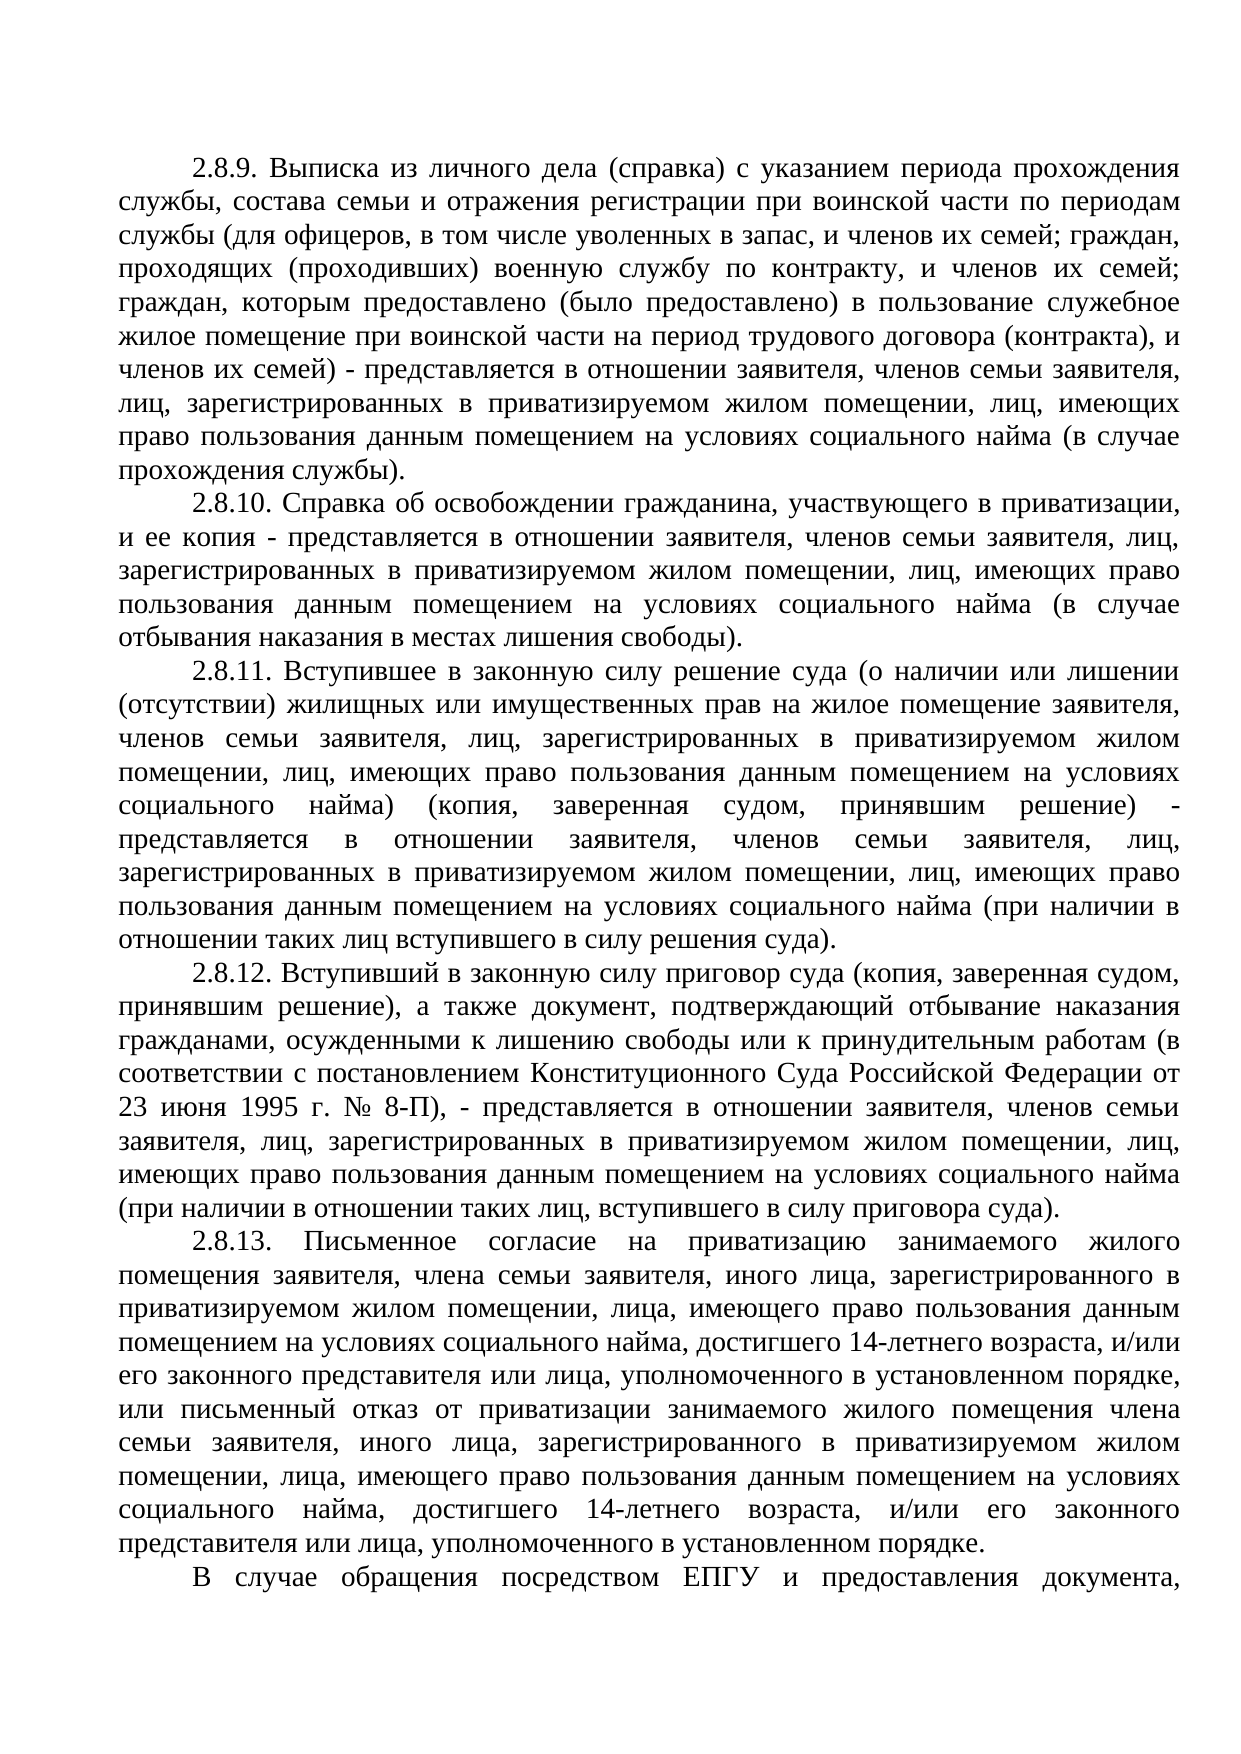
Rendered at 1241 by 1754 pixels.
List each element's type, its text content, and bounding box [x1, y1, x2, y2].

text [118, 1559, 1181, 1592]
text 2.8.11. Вступившее в законную силу решение суда (о наличии или лишении (отсутствии) жилищных или имущественных прав на жилое помещение заявителя, членов семьи заявителя, лиц, зарегистрированных в приватизируемом жилом помещении, лиц, имеющих право пользования данным помещением на условиях социального найма) (копия, заверенная судом, принявшим решение) - представляется в отношении заявителя, членов семьи заявителя, лиц, зарегистрированных в приватизируемом жилом помещении, лиц, имеющих право пользования данным помещением на условиях социального найма (при наличии в отношении таких лиц вступившего в силу решения суда). [118, 653, 1181, 955]
text 2.8.12. Вступивший в законную силу приговор суда (копия, заверенная судом, принявшим решение), а также документ, подтверждающий отбывание наказания гражданами, осужденными к лишению свободы или к принудительным работам (в соответствии с постановлением Конституционного Суда Российской Федерации от 23 июня 1995 г. № 8-П), - представляется в отношении заявителя, членов семьи заявителя, лиц, зарегистрированных в приватизируемом жилом помещении, лиц, имеющих право пользования данным помещением на условиях социального найма (при наличии в отношении таких лиц, вступившего в силу приговора суда). [118, 955, 1181, 1223]
text 2.8.9. Выписка из личного дела (справка) с указанием периода прохождения службы, состава семьи и отражения регистрации при воинской части по периодам службы (для офицеров, в том числе уволенных в запас, и членов их семей; граждан, проходящих (проходивших) военную службу по контракту, и членов их семей; граждан, которым предоставлено (было предоставлено) в пользование служебное жилое помещение при воинской части на период трудового договора (контракта), и членов их семей) - представляется в отношении заявителя, членов семьи заявителя, лиц, зарегистрированных в приватизируемом жилом помещении, лиц, имеющих право пользования данным помещением на условиях социального найма (в случае прохождения службы). [118, 150, 1181, 485]
text 2.8.13. Письменное согласие на приватизацию занимаемого жилого помещения заявителя, члена семьи заявителя, иного лица, зарегистрированного в приватизируемом жилом помещении, лица, имеющего право пользования данным помещением на условиях социального найма, достигшего 14-летнего возраста, и/или его законного представителя или лица, уполномоченного в установленном порядке, или письменный отказ от приватизации занимаемого жилого помещения члена семьи заявителя, иного лица, зарегистрированного в приватизируемом жилом помещении, лица, имеющего право пользования данным помещением на условиях социального найма, достигшего 14-летнего возраста, и/или его законного представителя или лица, уполномоченного в установленном порядке. [118, 1223, 1181, 1559]
text 2.8.10. Справка об освобождении гражданина, участвующего в приватизации, и ее копия - представляется в отношении заявителя, членов семьи заявителя, лиц, зарегистрированных в приватизируемом жилом помещении, лиц, имеющих право пользования данным помещением на условиях социального найма (в случае отбывания наказания в местах лишения свободы). [118, 485, 1181, 653]
